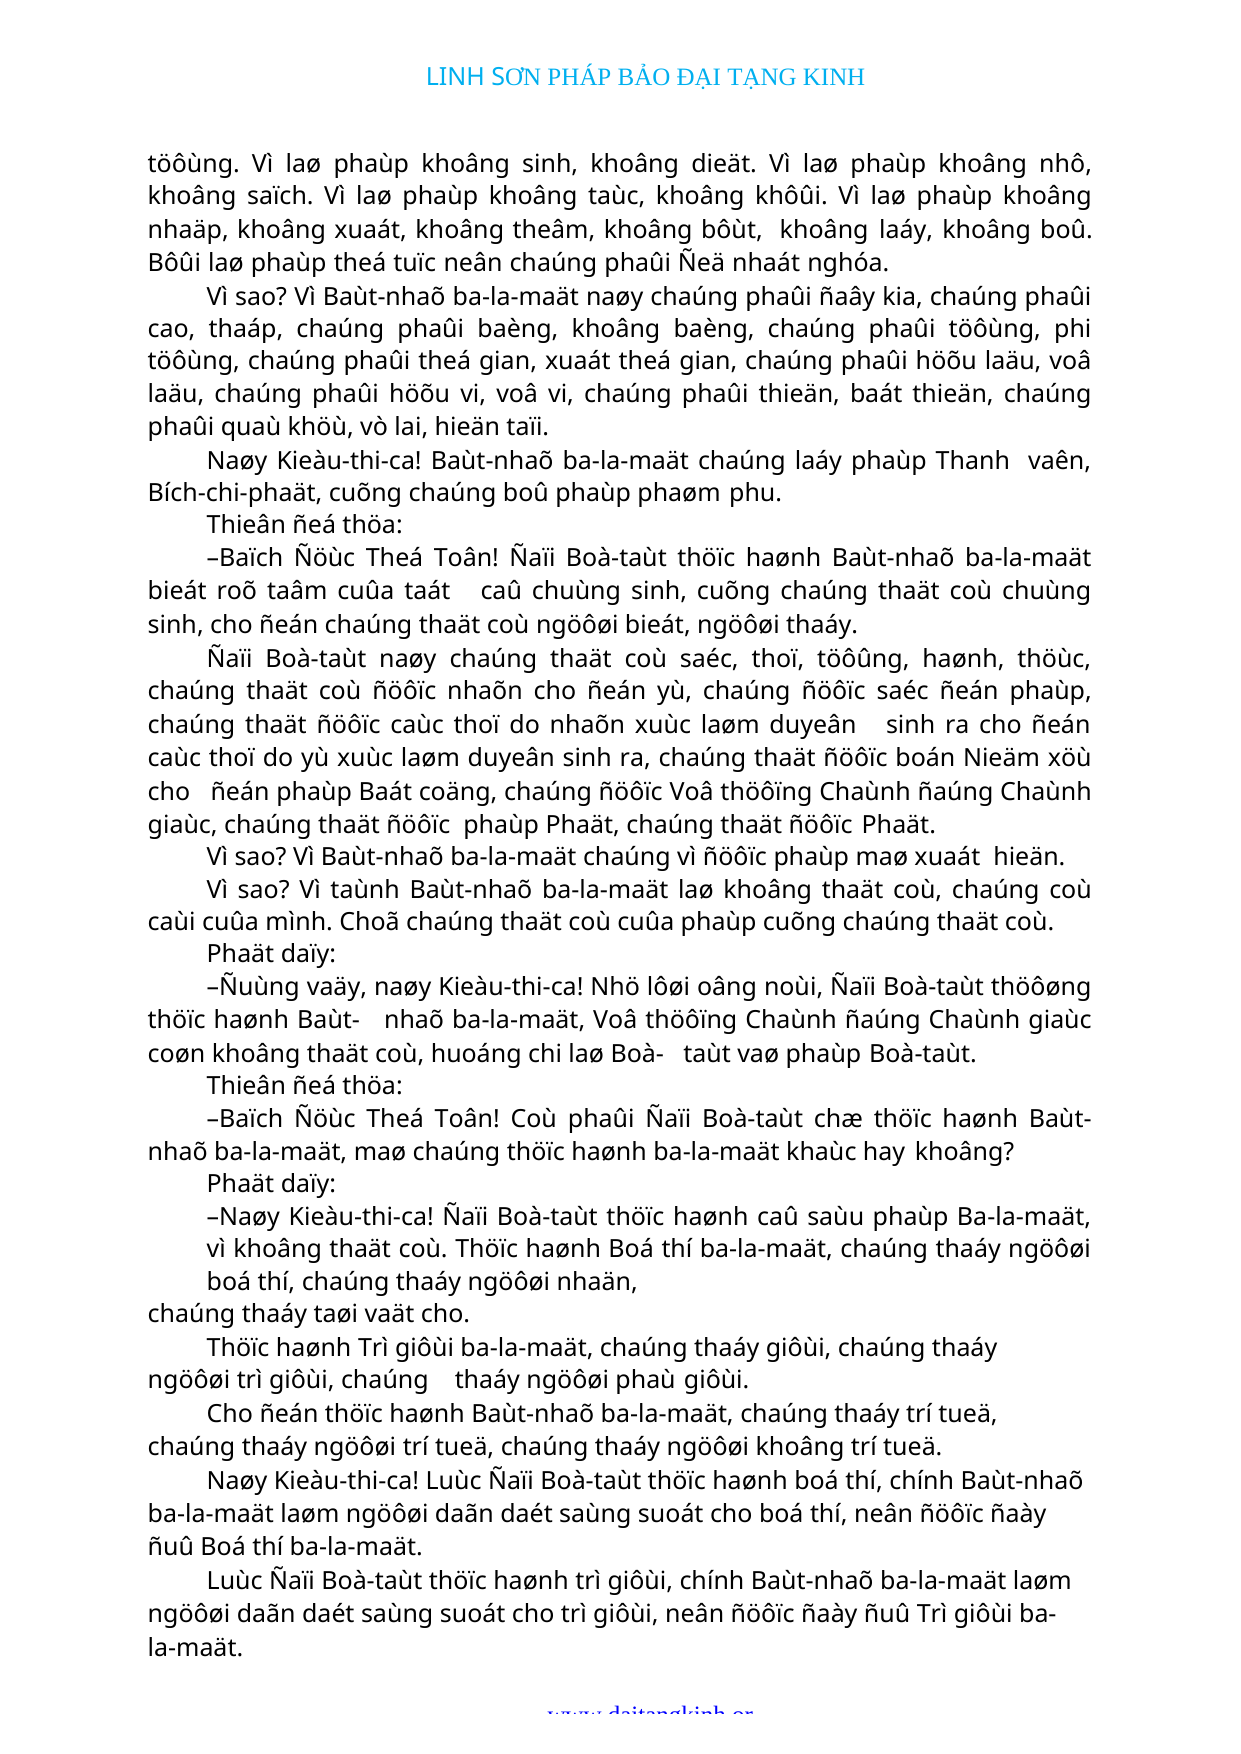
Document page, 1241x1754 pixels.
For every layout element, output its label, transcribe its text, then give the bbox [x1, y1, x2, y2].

text Thieân ñeá thöa: [206, 508, 1105, 540]
text Vì sao? Vì Baùt-nhaõ ba-la-maät naøy chaúng phaûi ñaây kia, chaúng phaûi cao, thaáp, chaúng phaûi baèng, khoâng baèng, chaúng phaûi töôùng, phi töôùng, chaúng phaûi theá gian, xuaát theá gian, chaúng phaûi höõu laäu, voâ laäu, chaúng phaûi höõu vi, voâ vi, chaúng phaûi thieän, baát thieän, chaúng phaûi quaù khöù, vò lai, hieän taïi. [147, 279, 1093, 442]
text Vì sao? Vì Baùt-nhaõ ba-la-maät chaúng vì ñöôïc phaùp maø xuaát hieän. [206, 841, 1105, 872]
text Naøy Kieàu-thi-ca! Luùc Ñaïi Boà-taùt thöïc haønh boá thí, chính Baùt-nhaõ ba-la-maät laøm ngöôøi daãn daét saùng suoát cho boá thí, neân ñöôïc ñaày ñuû Boá thí ba-la-maät. [147, 1463, 1093, 1563]
text Ñaïi Boà-taùt naøy chaúng thaät coù saéc, thoï, töôûng, haønh, thöùc, chaúng thaät coù ñöôïc nhaõn cho ñeán yù, chaúng ñöôïc saéc ñeán phaùp, chaúng thaät ñöôïc caùc thoï do nhaõn xuùc laøm duyeân sinh ra cho ñeán caùc thoï do yù xuùc laøm duyeân sinh ra, chaúng thaät ñöôïc boán Nieäm xöù cho ñeán phaùp Baát coäng, chaúng ñöôïc Voâ thöôïng Chaùnh ñaúng Chaùnh giaùc, chaúng thaät ñöôïc phaùp Phaät, chaúng thaät ñöôïc Phaät. [147, 640, 1093, 841]
text –Naøy Kieàu-thi-ca! Ñaïi Boà-taùt thöïc haønh caû saùu phaùp Ba-la-maät, vì khoâng thaät coù. Thöïc haønh Boá thí ba-la-maät, chaúng thaáy ngöôøi boá thí, chaúng thaáy ngöôøi nhaän, [206, 1199, 1093, 1297]
text –Baïch Ñöùc Theá Toân! Coù phaûi Ñaïi Boà-taùt chæ thöïc haønh Baùt-nhaõ ba-la-maät, maø chaúng thöïc haønh ba-la-maät khaùc hay khoâng? [147, 1101, 1093, 1168]
text Thöïc haønh Trì giôùi ba-la-maät, chaúng thaáy giôùi, chaúng thaáy ngöôøi trì giôùi, chaúng thaáy ngöôøi phaù giôùi. [147, 1329, 1073, 1396]
text Thieân ñeá thöa: [206, 1069, 1105, 1101]
text Vì sao? Vì taùnh Baùt-nhaõ ba-la-maät laø khoâng thaät coù, chaúng coù caùi cuûa mình. Choã chaúng thaät coù cuûa phaùp cuõng chaúng thaät coù. [147, 872, 1093, 937]
text Cho ñeán thöïc haønh Baùt-nhaõ ba-la-maät, chaúng thaáy trí tueä, chaúng thaáy ngöôøi trí tueä, chaúng thaáy ngöôøi khoâng trí tueä. [147, 1396, 1073, 1463]
text chaúng thaáy taøi vaät cho. [147, 1297, 1105, 1329]
text Phaät daïy: [206, 1168, 1105, 1199]
text Luùc Ñaïi Boà-taùt thöïc haønh trì giôùi, chính Baùt-nhaõ ba-la-maät laøm ngöôøi daãn daét saùng suoát cho trì giôùi, neân ñöôïc ñaày ñuû Trì giôùi ba-la-maät. [147, 1563, 1073, 1663]
text töôùng. Vì laø phaùp khoâng sinh, khoâng dieät. Vì laø phaùp khoâng nhô, khoâng saïch. Vì laø phaùp khoâng taùc, khoâng khôûi. Vì laø phaùp khoâng nhaäp, khoâng xuaát, khoâng theâm, khoâng bôùt, khoâng laáy, khoâng boû. Bôûi laø phaùp theá tuïc neân chaúng phaûi Ñeä nhaát nghóa. [147, 145, 1093, 279]
text Naøy Kieàu-thi-ca! Baùt-nhaõ ba-la-maät chaúng laáy phaùp Thanh vaên, Bích-chi-phaät, cuõng chaúng boû phaùp phaøm phu. [147, 443, 1093, 508]
text –Baïch Ñöùc Theá Toân! Ñaïi Boà-taùt thöïc haønh Baùt-nhaõ ba-la-maät bieát roõ taâm cuûa taát caû chuùng sinh, cuõng chaúng thaät coù chuùng sinh, cho ñeán chaúng thaät coù ngöôøi bieát, ngöôøi thaáy. [147, 540, 1093, 640]
text –Ñuùng vaäy, naøy Kieàu-thi-ca! Nhö lôøi oâng noùi, Ñaïi Boà-taùt thöôøng thöïc haønh Baùt- nhaõ ba-la-maät, Voâ thöôïng Chaùnh ñaúng Chaùnh giaùc coøn khoâng thaät coù, huoáng chi laø Boà- taùt vaø phaùp Boà-taùt. [147, 969, 1093, 1069]
text Phaät daïy: [206, 937, 1105, 969]
